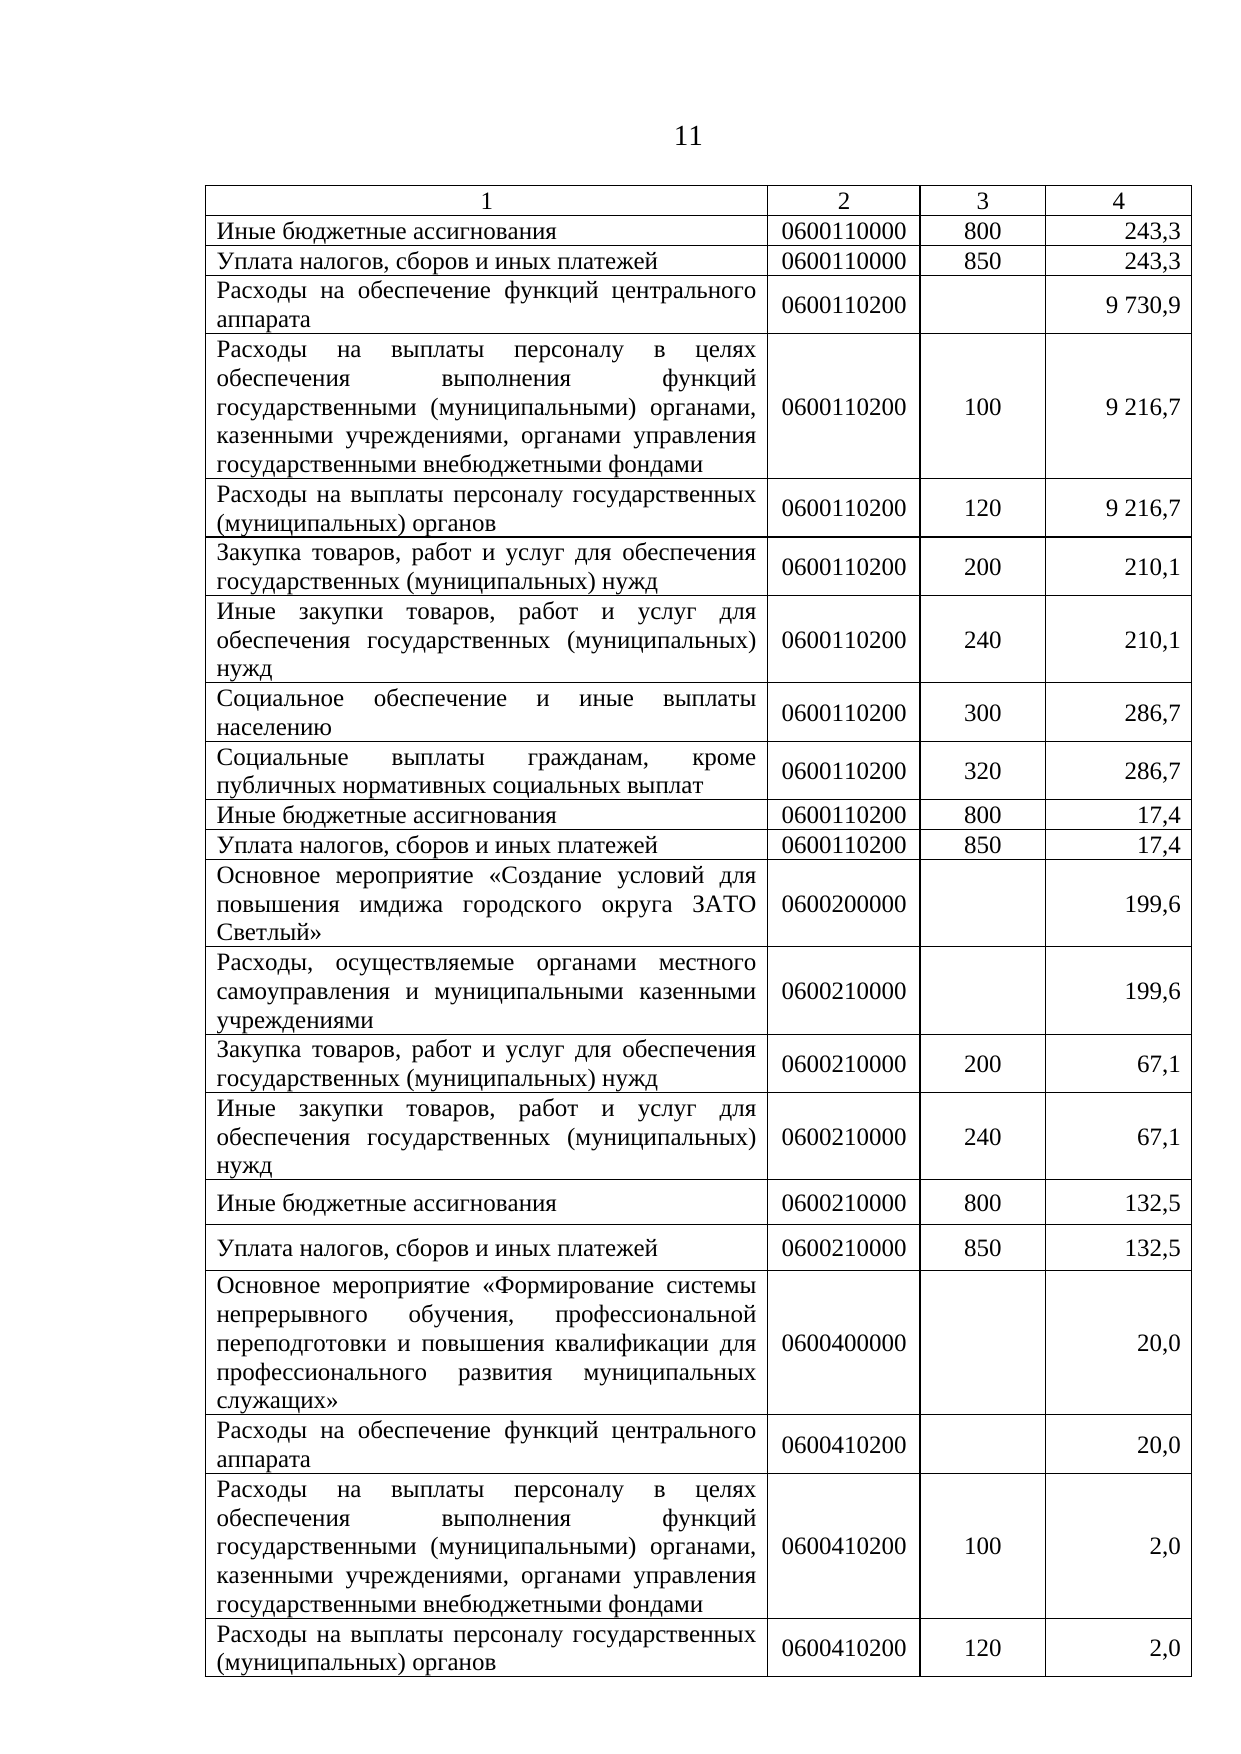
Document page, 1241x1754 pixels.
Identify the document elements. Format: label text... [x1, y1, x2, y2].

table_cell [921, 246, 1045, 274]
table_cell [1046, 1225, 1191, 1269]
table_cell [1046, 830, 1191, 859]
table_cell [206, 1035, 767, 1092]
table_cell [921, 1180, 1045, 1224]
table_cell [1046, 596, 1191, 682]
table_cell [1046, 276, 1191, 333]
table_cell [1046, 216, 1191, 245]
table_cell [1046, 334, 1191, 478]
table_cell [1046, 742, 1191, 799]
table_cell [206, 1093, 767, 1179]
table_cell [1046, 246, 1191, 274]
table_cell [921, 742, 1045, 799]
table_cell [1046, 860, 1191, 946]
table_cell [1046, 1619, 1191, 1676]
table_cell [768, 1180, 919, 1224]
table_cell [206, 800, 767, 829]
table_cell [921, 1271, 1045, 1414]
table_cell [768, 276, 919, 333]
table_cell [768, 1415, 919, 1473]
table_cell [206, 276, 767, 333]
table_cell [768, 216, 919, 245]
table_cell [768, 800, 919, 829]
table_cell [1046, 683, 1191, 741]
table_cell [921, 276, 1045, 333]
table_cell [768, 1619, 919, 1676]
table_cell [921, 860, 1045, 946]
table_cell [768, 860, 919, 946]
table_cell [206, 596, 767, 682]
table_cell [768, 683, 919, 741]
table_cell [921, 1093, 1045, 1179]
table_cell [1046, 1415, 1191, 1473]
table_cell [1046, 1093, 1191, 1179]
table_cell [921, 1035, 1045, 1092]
text 11 [207, 118, 1169, 152]
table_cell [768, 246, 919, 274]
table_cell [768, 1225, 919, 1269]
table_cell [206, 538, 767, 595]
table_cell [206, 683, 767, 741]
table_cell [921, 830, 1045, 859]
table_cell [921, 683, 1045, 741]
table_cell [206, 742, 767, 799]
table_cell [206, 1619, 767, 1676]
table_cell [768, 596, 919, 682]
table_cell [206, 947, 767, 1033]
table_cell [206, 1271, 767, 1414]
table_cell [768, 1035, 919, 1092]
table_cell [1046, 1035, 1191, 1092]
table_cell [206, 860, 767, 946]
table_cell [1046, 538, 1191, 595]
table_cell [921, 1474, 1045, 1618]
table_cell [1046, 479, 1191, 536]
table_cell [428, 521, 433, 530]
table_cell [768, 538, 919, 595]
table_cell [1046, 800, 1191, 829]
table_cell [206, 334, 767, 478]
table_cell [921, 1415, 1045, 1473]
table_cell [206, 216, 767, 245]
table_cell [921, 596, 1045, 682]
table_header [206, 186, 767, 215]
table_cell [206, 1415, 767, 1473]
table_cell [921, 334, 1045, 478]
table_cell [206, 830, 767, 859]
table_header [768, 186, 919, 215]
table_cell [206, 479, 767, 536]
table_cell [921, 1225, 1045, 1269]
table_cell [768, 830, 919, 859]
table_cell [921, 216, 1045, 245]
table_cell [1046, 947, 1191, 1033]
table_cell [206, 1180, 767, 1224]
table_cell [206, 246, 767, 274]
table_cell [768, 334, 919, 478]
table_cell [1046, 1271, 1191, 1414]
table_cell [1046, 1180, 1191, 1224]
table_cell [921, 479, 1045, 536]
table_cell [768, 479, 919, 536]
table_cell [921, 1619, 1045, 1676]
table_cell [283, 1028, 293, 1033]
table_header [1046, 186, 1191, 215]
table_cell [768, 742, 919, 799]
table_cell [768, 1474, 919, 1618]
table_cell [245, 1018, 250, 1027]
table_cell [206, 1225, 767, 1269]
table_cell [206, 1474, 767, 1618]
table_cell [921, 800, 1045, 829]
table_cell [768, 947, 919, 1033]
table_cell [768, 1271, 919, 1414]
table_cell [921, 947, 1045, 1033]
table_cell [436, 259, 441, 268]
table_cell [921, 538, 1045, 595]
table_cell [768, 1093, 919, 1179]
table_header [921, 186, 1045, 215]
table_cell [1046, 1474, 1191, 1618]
